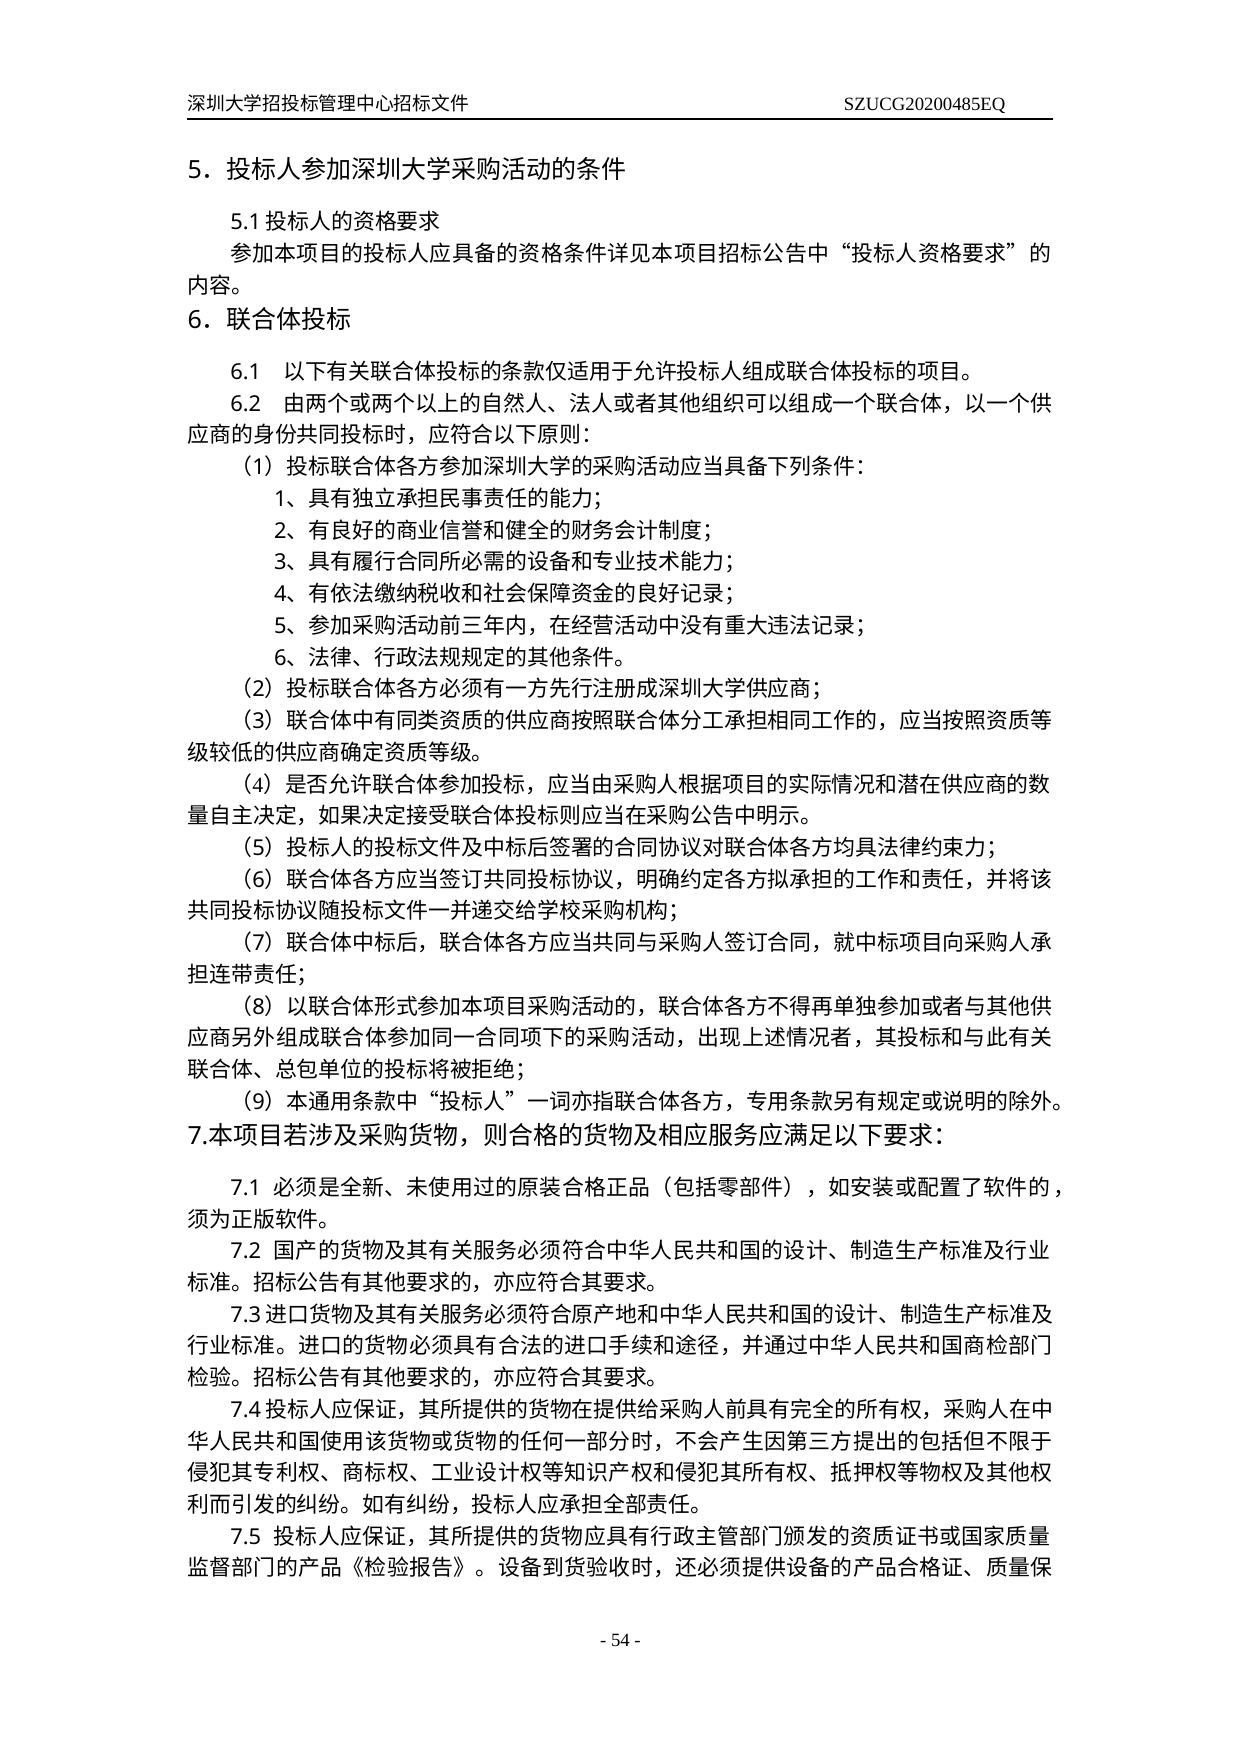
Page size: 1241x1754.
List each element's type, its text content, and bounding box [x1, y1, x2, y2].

text （3）联合体中有同类资质的供应商按照联合体分工承担相同工作的，应当按照资质等级较低的供应商确定资质等级。 [187, 703, 1053, 767]
text （4）是否允许联合体参加投标，应当由采购人根据项目的实际情况和潜在供应商的数量自主决定，如果决定接受联合体投标则应当在采购公告中明示。 [187, 767, 1053, 830]
text 6.1 以下有关联合体投标的条款仅适用于允许投标人组成联合体投标的项目。 [187, 354, 1053, 386]
text 1、具有独立承担民事责任的能力； [231, 481, 1053, 513]
text （1）投标联合体各方参加深圳大学的采购活动应当具备下列条件： [187, 449, 1053, 481]
text 7.本项目若涉及采购货物，则合格的货物及相应服务应满足以下要求： [187, 1116, 1053, 1152]
text 6.2 由两个或两个以上的自然人、法人或者其他组织可以组成一个联合体，以一个供应商的身份共同投标时，应符合以下原则： [187, 386, 1053, 449]
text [187, 1519, 1053, 1582]
text 7.4投标人应保证，其所提供的货物在提供给采购人前具有完全的所有权，采购人在中华人民共和国使用该货物或货物的任何一部分时，不会产生因第三方提出的包括但不限于侵犯其专利权、商标权、工业设计权等知识产权和侵犯其所有权、抵押权等物权及其他权利而引发的纠纷。如有纠纷，投标人应承担全部责任。 [187, 1392, 1053, 1519]
text 6、法律、行政法规规定的其他条件。 [231, 640, 1053, 671]
text 7.2 国产的货物及其有关服务必须符合中华人民共和国的设计、制造生产标准及行业标准。招标公告有其他要求的，亦应符合其要求。 [187, 1233, 1053, 1297]
text 7.1 必须是全新、未使用过的原装合格正品（包括零部件），如安装或配置了软件的，须为正版软件。 [187, 1170, 1053, 1233]
text 5、参加采购活动前三年内，在经营活动中没有重大违法记录； [231, 608, 1053, 640]
text （9）本通用条款中“投标人”一词亦指联合体各方，专用条款另有规定或说明的除外。 [187, 1084, 1053, 1116]
text 6．联合体投标 [187, 299, 1053, 336]
text 3、具有履行合同所必需的设备和专业技术能力； [231, 544, 1053, 576]
text 4、有依法缴纳税收和社会保障资金的良好记录； [231, 576, 1053, 608]
text 参加本项目的投标人应具备的资格条件详见本项目招标公告中“投标人资格要求”的内容。 [187, 236, 1053, 299]
text （6）联合体各方应当签订共同投标协议，明确约定各方拟承担的工作和责任，并将该共同投标协议随投标文件一并递交给学校采购机构； [187, 862, 1053, 925]
text 5．投标人参加深圳大学采购活动的条件 [187, 150, 1053, 186]
text （7）联合体中标后，联合体各方应当共同与采购人签订合同，就中标项目向采购人承担连带责任； [187, 925, 1053, 989]
text 5.1投标人的资格要求 [187, 204, 1053, 236]
text （5）投标人的投标文件及中标后签署的合同协议对联合体各方均具法律约束力； [187, 830, 1053, 862]
text 7.3进口货物及其有关服务必须符合原产地和中华人民共和国的设计、制造生产标准及行业标准。进口的货物必须具有合法的进口手续和途径，并通过中华人民共和国商检部门检验。招标公告有其他要求的，亦应符合其要求。 [187, 1297, 1053, 1392]
text （2）投标联合体各方必须有一方先行注册成深圳大学供应商； [187, 671, 1053, 703]
text （8）以联合体形式参加本项目采购活动的，联合体各方不得再单独参加或者与其他供应商另外组成联合体参加同一合同项下的采购活动，出现上述情况者，其投标和与此有关联合体、总包单位的投标将被拒绝； [187, 989, 1053, 1084]
text 2、有良好的商业信誉和健全的财务会计制度； [231, 513, 1053, 544]
